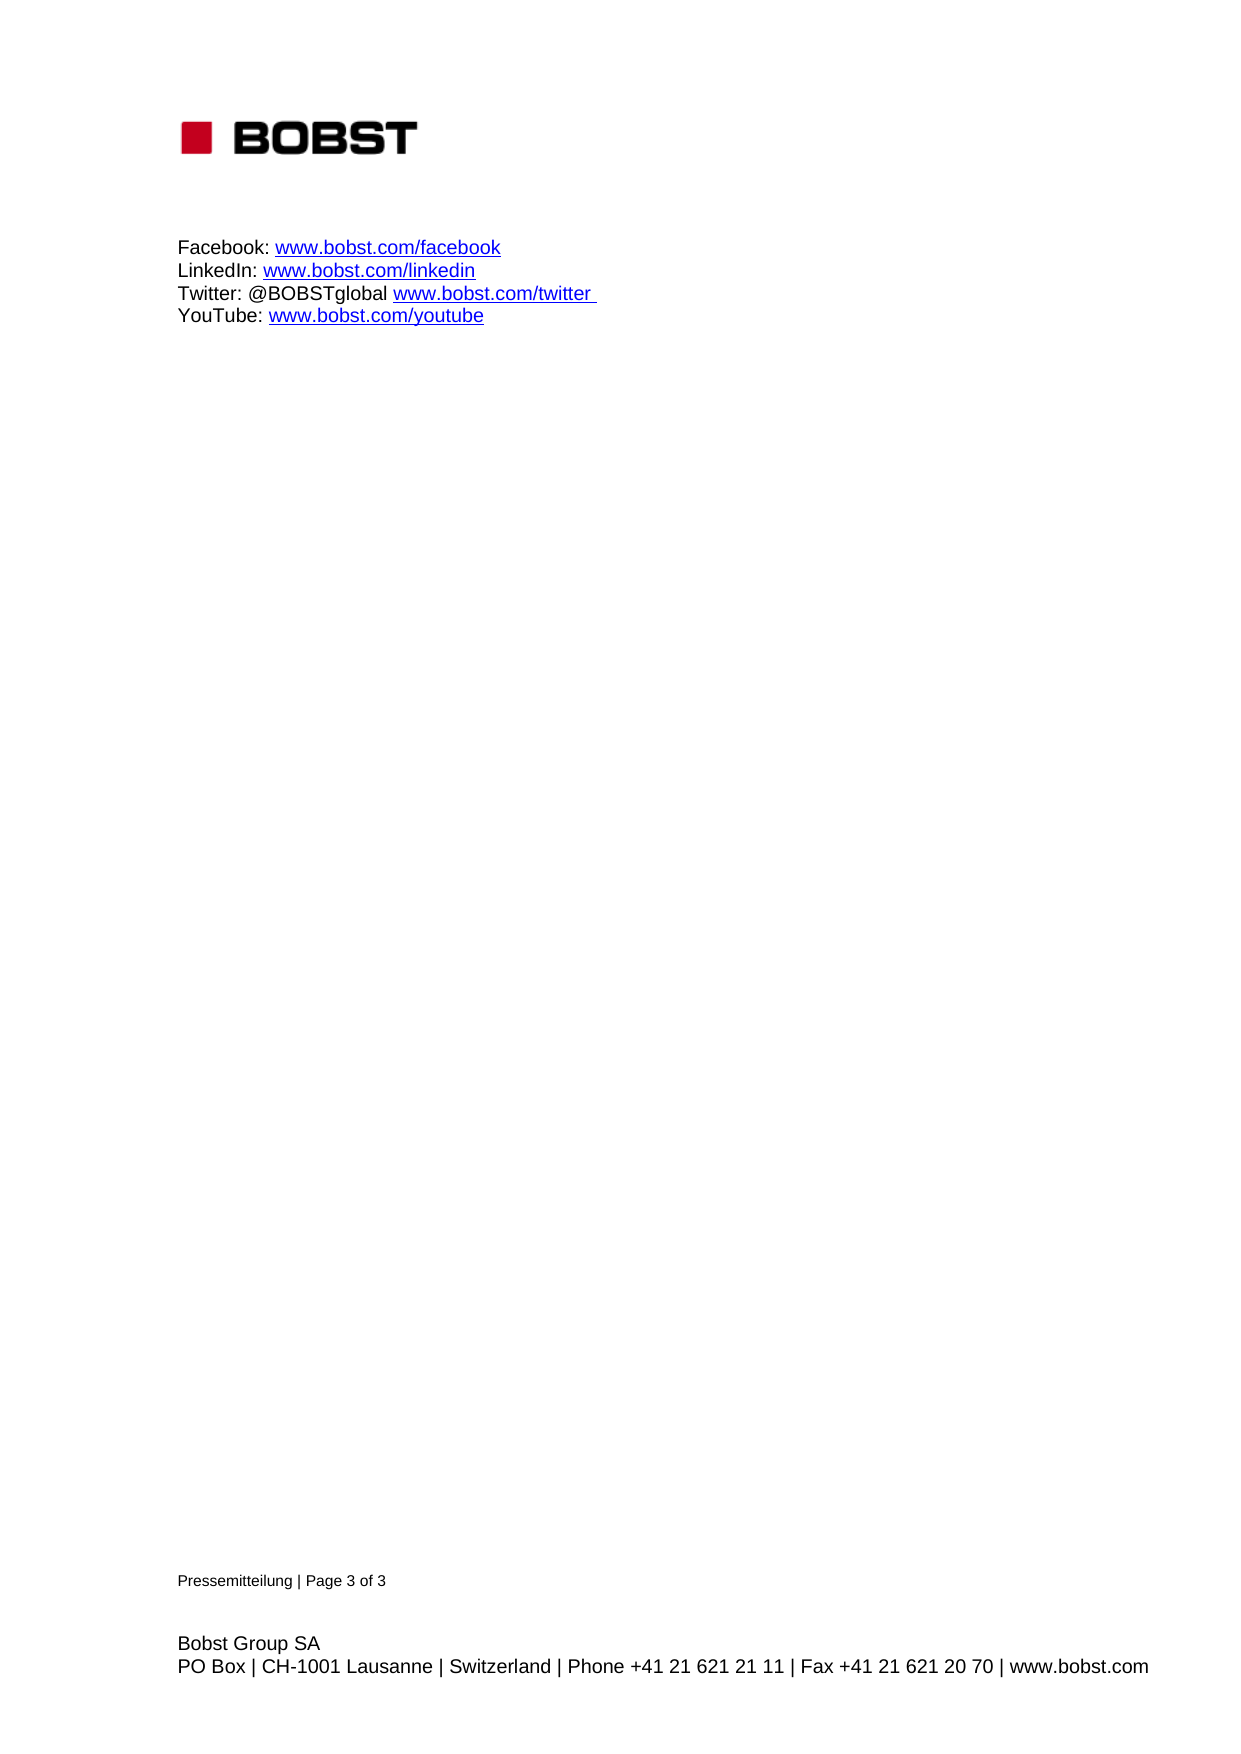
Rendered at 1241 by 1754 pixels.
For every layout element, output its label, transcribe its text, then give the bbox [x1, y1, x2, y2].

text Facebook: www.bobst.com/facebook LinkedIn: www.bobst.com/linkedin Twitter: @BOBSTglobal www.bobst.com/twitter YouTube: www.bobst.com/youtube [177, 236, 1152, 327]
